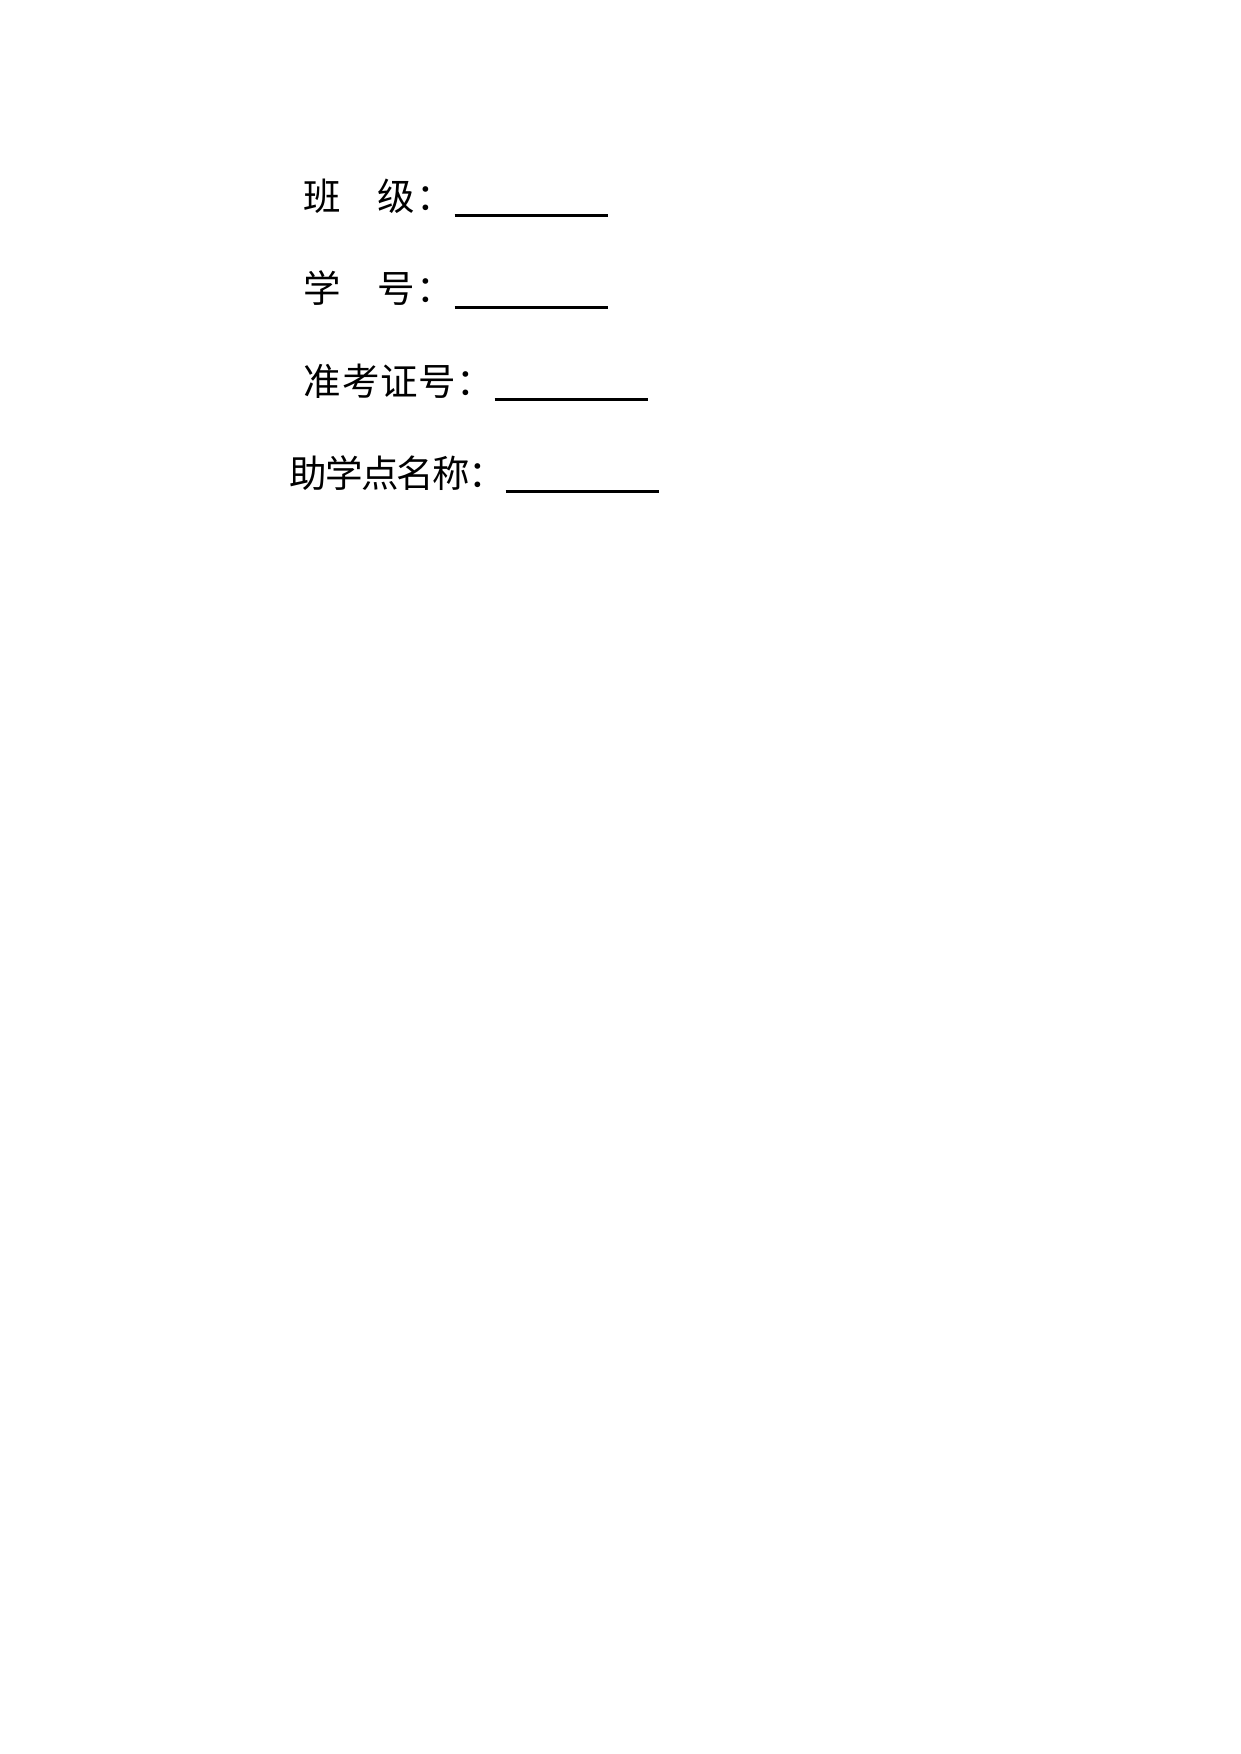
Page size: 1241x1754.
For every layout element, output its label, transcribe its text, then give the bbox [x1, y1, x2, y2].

text 班 级： [187, 162, 1053, 227]
text 学 号： [187, 254, 1053, 319]
text 助学点名称： [187, 438, 1053, 503]
text 准考证号： [187, 346, 1053, 411]
